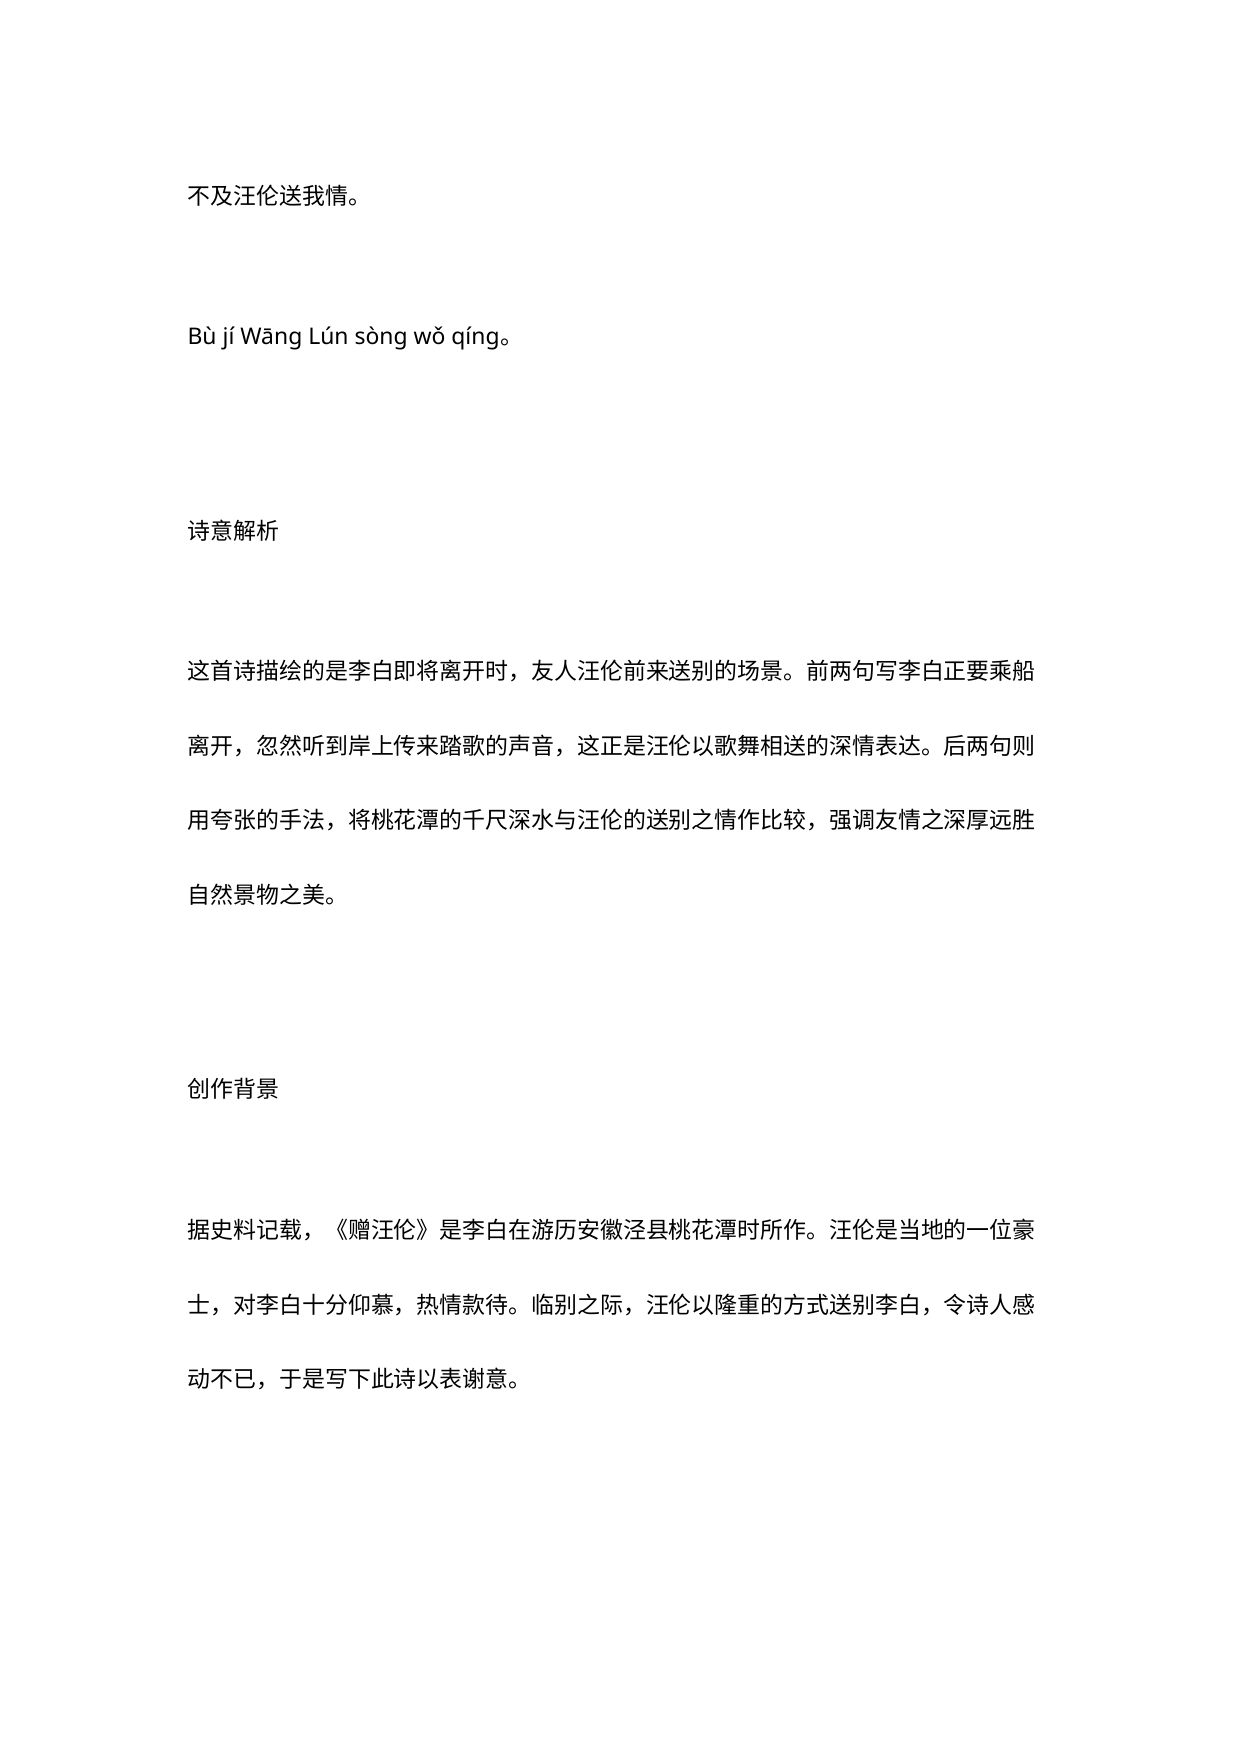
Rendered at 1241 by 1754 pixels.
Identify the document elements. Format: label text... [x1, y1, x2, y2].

text 创作背景 [187, 1056, 1053, 1121]
text Bù jí Wāng Lún sòng wǒ qíng。 [187, 302, 1053, 367]
text 这首诗描绘的是李白即将离开时，友人汪伦前来送别的场景。前两句写李白正要乘船离开，忽然听到岸上传来踏歌的声音，这正是汪伦以歌舞相送的深情表达。后两句则用夸张的手法，将桃花潭的千尺深水与汪伦的送别之情作比较，强调友情之深厚远胜自然景物之美。 [187, 637, 1053, 926]
text 不及汪伦送我情。 [187, 162, 1053, 227]
text 据史料记载，《赠汪伦》是李白在游历安徽泾县桃花潭时所作。汪伦是当地的一位豪士，对李白十分仰慕，热情款待。临别之际，汪伦以隆重的方式送别李白，令诗人感动不已，于是写下此诗以表谢意。 [187, 1196, 1053, 1410]
text 诗意解析 [187, 497, 1053, 562]
